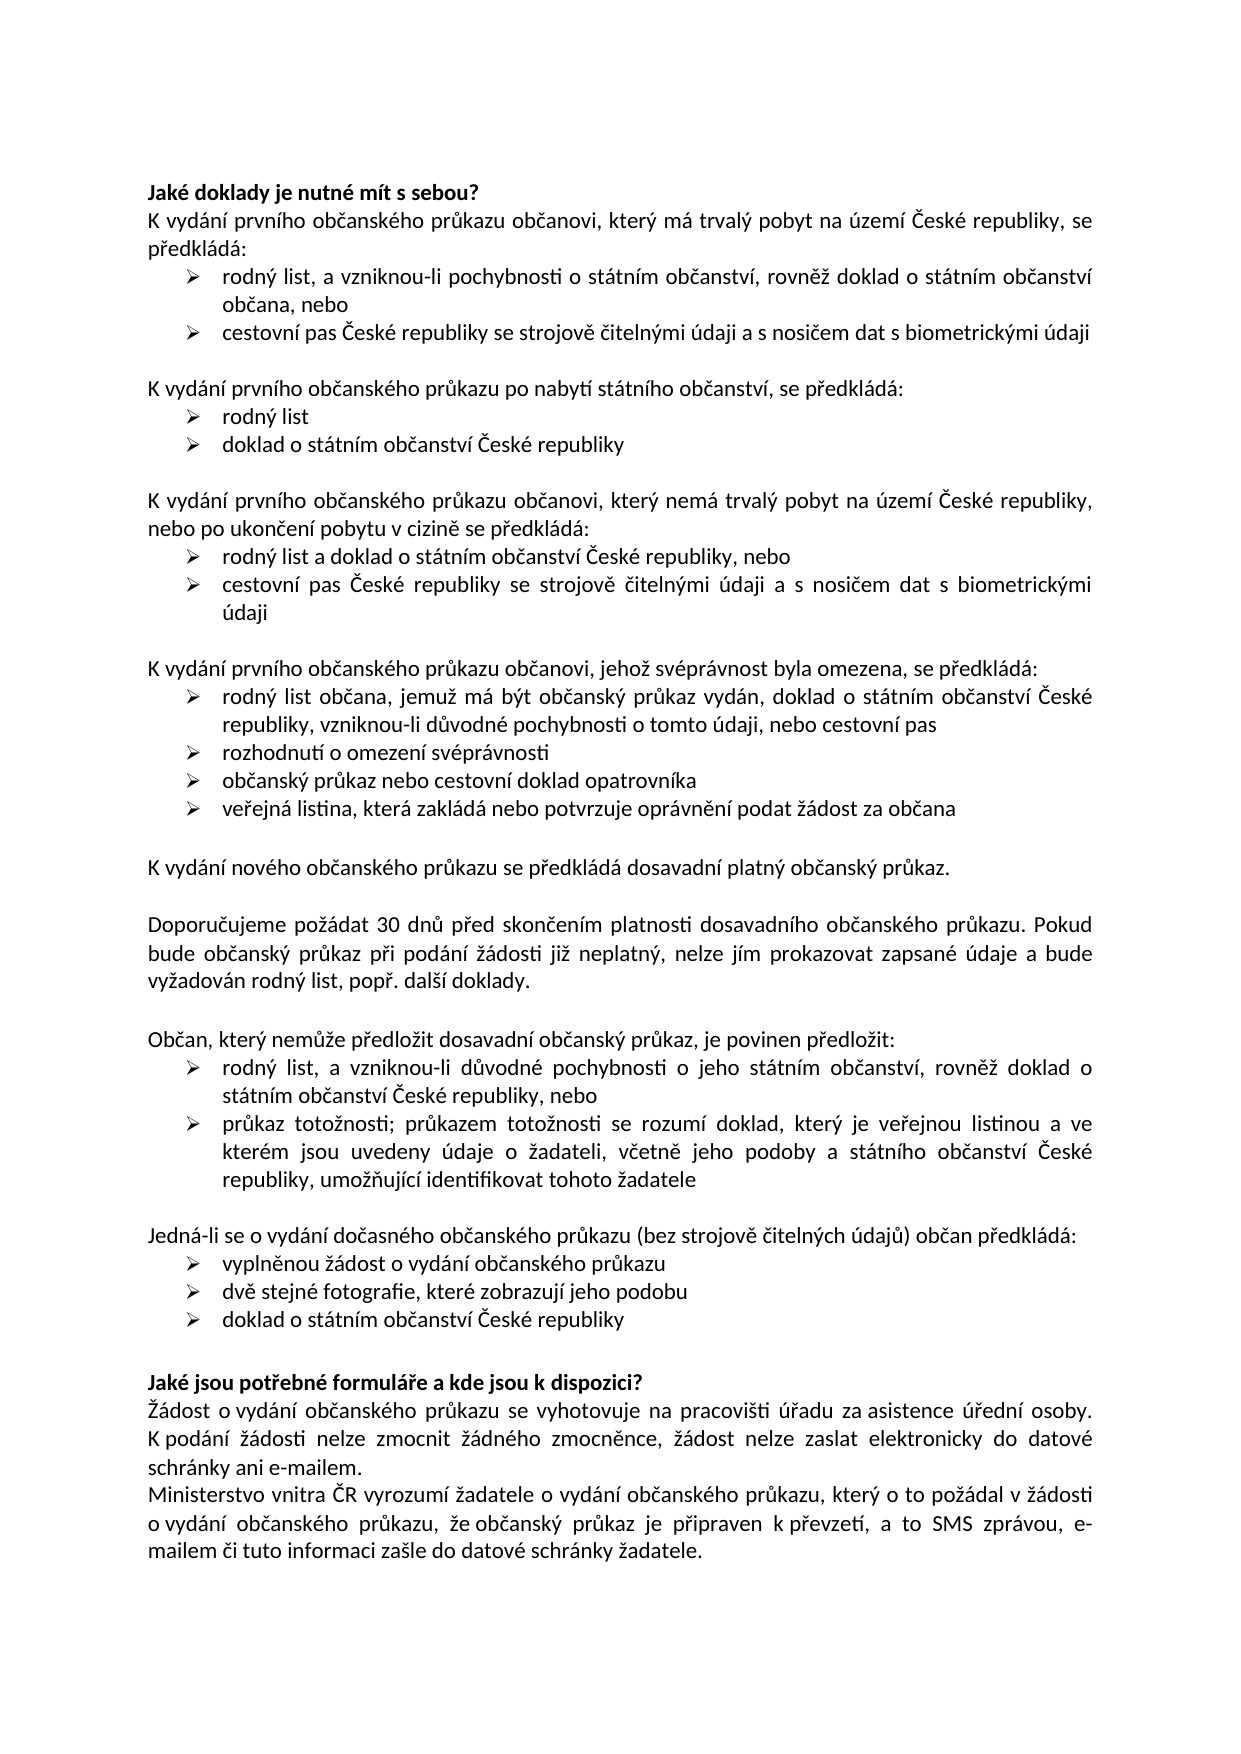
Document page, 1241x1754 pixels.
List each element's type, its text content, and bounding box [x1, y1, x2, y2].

list průkaz totožnosti; průkazem totožnosti se rozumí doklad, který je veřejnou listinou a ve kterém jsou uvedeny údaje o žadateli, včetně jeho podoby a státního občanství České republiky, umožňující identifikovat tohoto žadatele [185, 1109, 1093, 1193]
list doklad o státním občanství České republiky [185, 1305, 1093, 1333]
list cestovní pas České republiky se strojově čitelnými údaji a s nosičem dat s biometrickými údaji [185, 570, 1093, 626]
text K vydání prvního občanského průkazu občanovi, jehož svéprávnost byla omezena, se předkládá: [148, 654, 1093, 682]
text K vydání nového občanského průkazu se předkládá dosavadní platný občanský průkaz. [148, 853, 1093, 881]
text Jaké doklady je nutné mít s sebou? [148, 178, 1093, 206]
list doklad o státním občanství České republiky [185, 430, 1093, 458]
list rodný list, a vzniknou-li pochybnosti o státním občanství, rovněž doklad o státním občanství občana, nebo [185, 262, 1093, 318]
text K vydání prvního občanského průkazu po nabytí státního občanství, se předkládá: [148, 374, 1093, 402]
text Žádost o vydání občanského průkazu se vyhotovuje na pracovišti úřadu za asistence úřední osoby. K podání žádosti nelze zmocnit žádného zmocněnce, žádost nelze zaslat elektronicky do datové schránky ani e-mailem. [148, 1397, 1093, 1481]
list rozhodnutí o omezení svéprávnosti [185, 738, 1093, 767]
text Občan, který nemůže předložit dosavadní občanský průkaz, je povinen předložit: [148, 1025, 1093, 1053]
text K vydání prvního občanského průkazu občanovi, který má trvalý pobyt na území České republiky, se předkládá: [148, 206, 1093, 262]
list rodný list [185, 402, 1093, 430]
text Doporučujeme požádat 30 dnů před skončením platnosti dosavadního občanského průkazu. Pokud bude občanský průkaz při podání žádosti již neplatný, nelze jím prokazovat zapsané údaje a bude vyžadován rodný list, popř. další doklady. [148, 911, 1093, 995]
list cestovní pas České republiky se strojově čitelnými údaji a s nosičem dat s biometrickými údaji [185, 318, 1093, 346]
list dvě stejné fotografie, které zobrazují jeho podobu [185, 1277, 1093, 1305]
text Jaké jsou potřebné formuláře a kde jsou k dispozici? [148, 1368, 1093, 1397]
list vyplněnou žádost o vydání občanského průkazu [185, 1249, 1093, 1277]
list rodný list a doklad o státním občanství České republiky, nebo [185, 542, 1093, 570]
list rodný list, a vzniknou-li důvodné pochybnosti o jeho státním občanství, rovněž doklad o státním občanství České republiky, nebo [185, 1053, 1093, 1109]
list veřejná listina, která zakládá nebo potvrzuje oprávnění podat žádost za občana [185, 794, 1093, 823]
text Jedná-li se o vydání dočasného občanského průkazu (bez strojově čitelných údajů) občan předkládá: [148, 1221, 1093, 1249]
list rodný list občana, jemuž má být občanský průkaz vydán, doklad o státním občanství České republiky, vzniknou-li důvodné pochybnosti o tomto údaji, nebo cestovní pas [185, 682, 1093, 738]
text Ministerstvo vnitra ČR vyrozumí žadatele o vydání občanského průkazu, který o to požádal v žádosti o vydání občanského průkazu, že občanský průkaz je připraven k převzetí, a to SMS zprávou, e-mailem či tuto informaci zašle do datové schránky žadatele. [148, 1481, 1093, 1565]
text K vydání prvního občanského průkazu občanovi, který nemá trvalý pobyt na území České republiky, nebo po ukončení pobytu v cizině se předkládá: [148, 486, 1093, 542]
list občanský průkaz nebo cestovní doklad opatrovníka [185, 767, 1093, 794]
